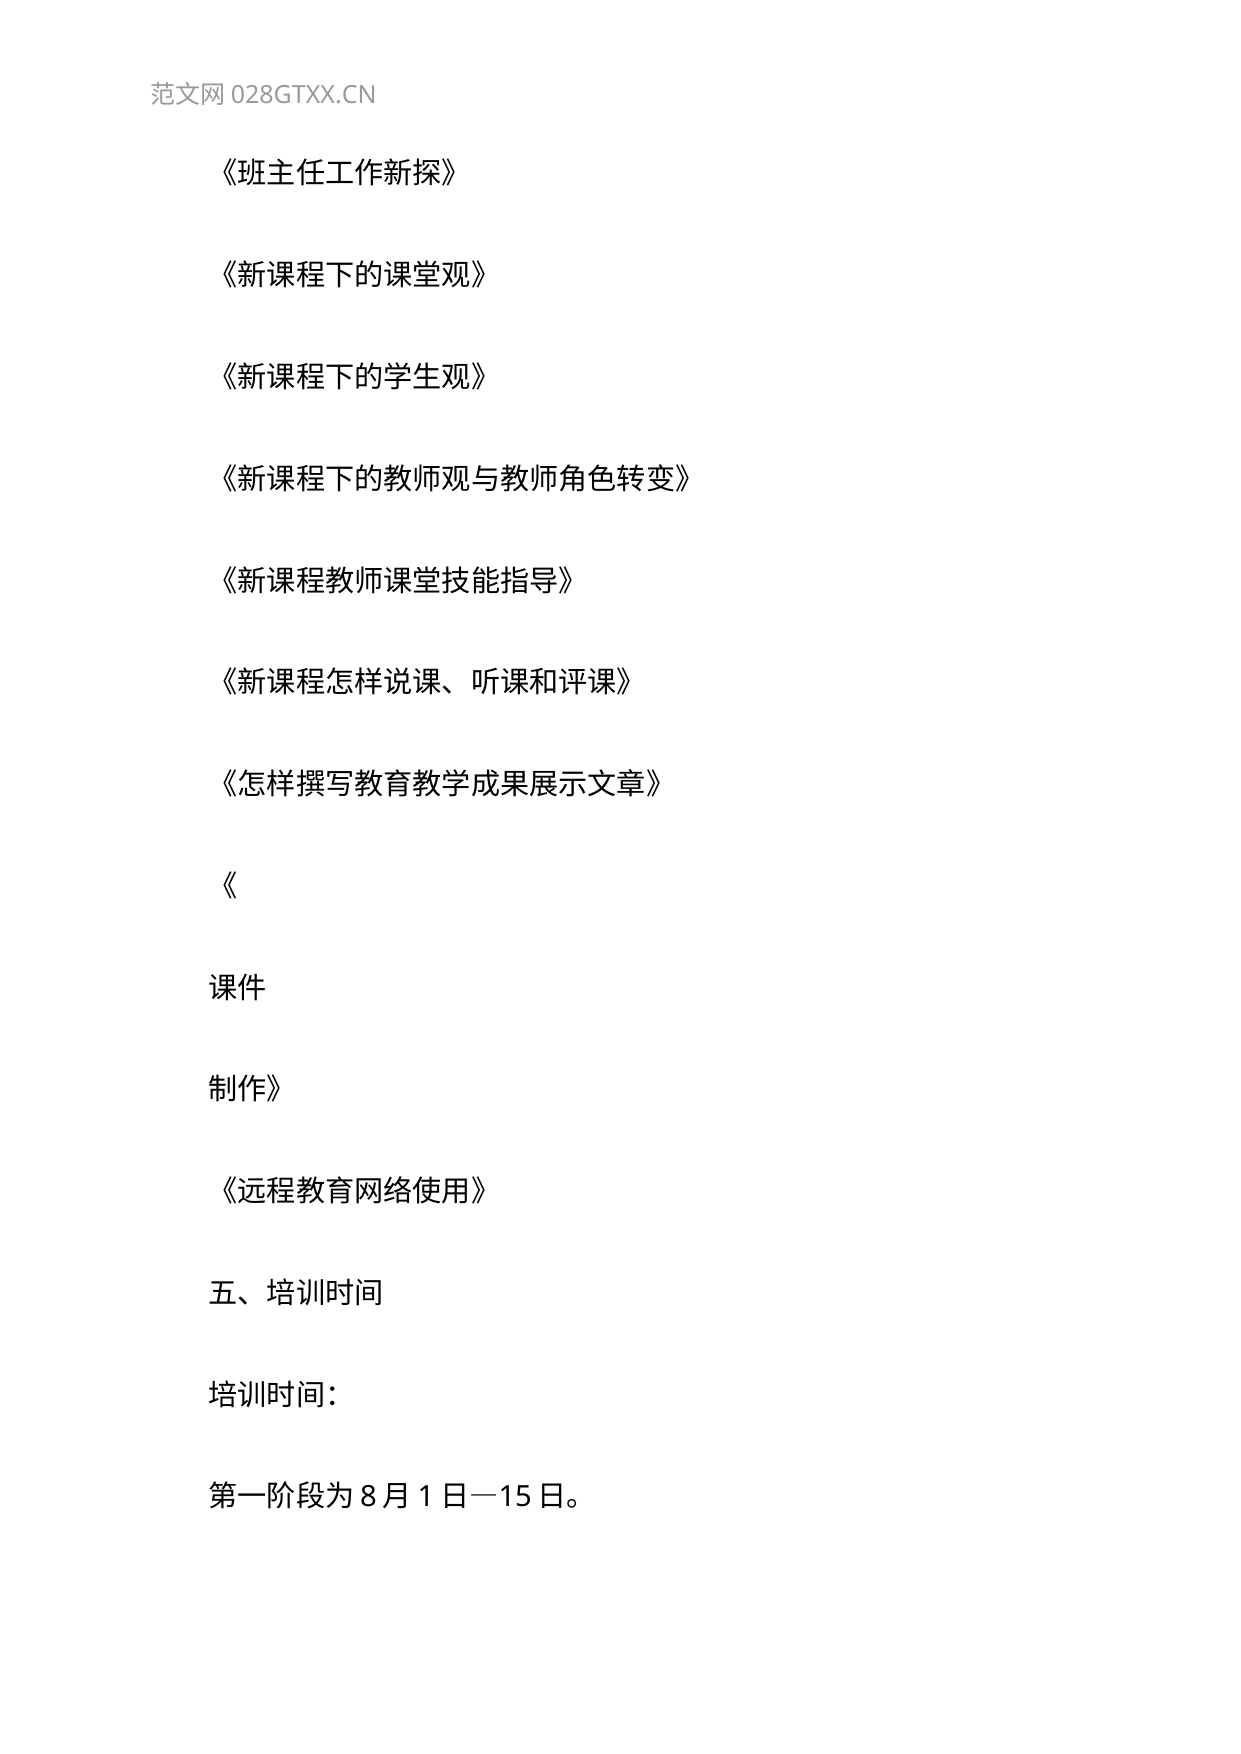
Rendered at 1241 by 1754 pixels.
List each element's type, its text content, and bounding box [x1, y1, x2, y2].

text 培训时间： [150, 1371, 1090, 1413]
text 第一阶段为8月1日—15日。 [150, 1473, 1090, 1515]
text 《远程教育网络使用》 [150, 1168, 1090, 1210]
text 《新课程下的教师观与教师角色转变》 [150, 455, 1090, 498]
text 制作》 [150, 1066, 1090, 1108]
text 《怎样撰写教育教学成果展示文章》 [150, 761, 1090, 803]
text 课件 [150, 964, 1090, 1006]
text 《班主任工作新探》 [150, 150, 1090, 192]
text 《 [150, 862, 1090, 905]
text 《新课程怎样说课、听课和评课》 [150, 659, 1090, 701]
text 《新课程教师课堂技能指导》 [150, 557, 1090, 599]
text 五、培训时间 [150, 1269, 1090, 1312]
text 《新课程下的课堂观》 [150, 252, 1090, 294]
text 《新课程下的学生观》 [150, 353, 1090, 396]
